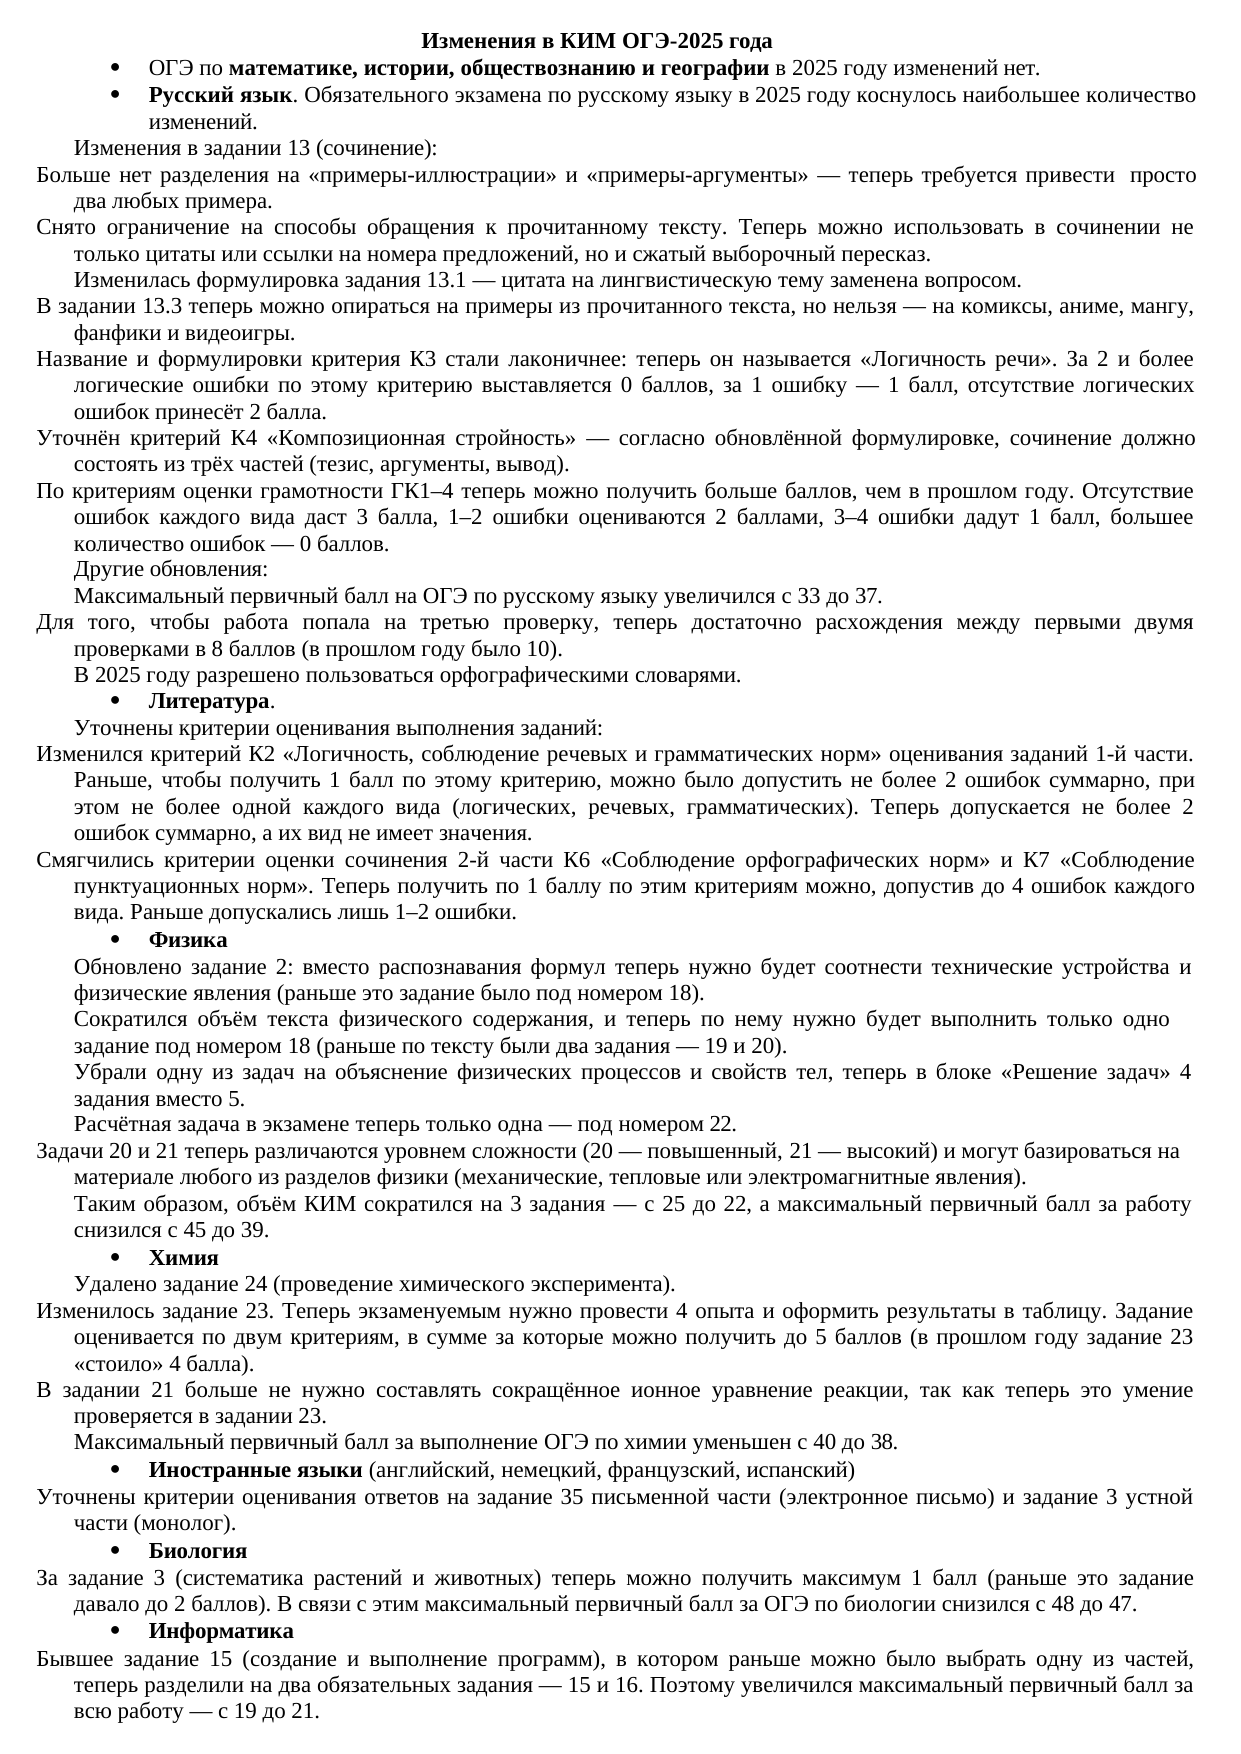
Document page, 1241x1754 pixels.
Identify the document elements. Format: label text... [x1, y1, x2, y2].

text Изменилась формулировка задания 13.1 — цитата на лингвистическую тему заменена вопросом. [74, 266, 1211, 292]
list Иностранные языки (английский, немецкий, французский, испанский) [111, 1455, 1211, 1483]
list Русский язык. Обязательного экзамена по русскому языку в 2025 году коснулось наибольшее количество изменений. [111, 81, 1196, 134]
text В задании 13.3 теперь можно опираться на примеры из прочитанного текста, но нельзя — на комиксы, аниме, мангу, фанфики и видеоигры. [36, 292, 1197, 345]
subtitle Информатика [111, 1617, 1211, 1644]
text За задание 3 (систематика растений и животных) теперь можно получить максимум 1 балл (раньше это задание давало до 2 баллов). В связи с этим максимальный первичный балл за ОГЭ по биологии снизился с 48 до 47. [36, 1564, 1196, 1617]
text Другие обновления: [74, 556, 1211, 582]
text Максимальный первичный балл на ОГЭ по русскому языку увеличился с 33 до 37. [74, 582, 1211, 608]
text Обновлено задание 2: вместо распознавания формул теперь нужно будет соотнести технические устройства и физические явления (раньше это задание было под номером 18). [74, 953, 1211, 1006]
list ОГЭ по математике, истории, обществознанию и географии в 2025 году изменений нет. [111, 53, 1211, 81]
text Задачи 20 и 21 теперь различаются уровнем сложности (20 — повышенный, 21 — высокий) и могут базироваться на материале любого из разделов физики (механические, тепловые или электромагнитные явления). [36, 1137, 1209, 1190]
text Удалено задание 24 (проведение химического эксперимента). [74, 1271, 1211, 1297]
text Таким образом, объём КИМ сократился на 3 задания — с 25 до 22, а максимальный первичный балл за работу снизился с 45 до 39. [74, 1190, 1211, 1243]
text В задании 21 больше не нужно составлять сокращённое ионное уравнение реакции, так как теперь это умение проверяется в задании 23. [36, 1376, 1196, 1429]
text Изменился критерий К2 «Логичность, соблюдение речевых и грамматических норм» оценивания заданий 1-й части. Раньше, чтобы получить 1 балл по этому критерию, можно было допустить не более 2 ошибок суммарно, при этом не более одной каждого вида (логических, речевых, грамматических). Теперь допускается не более 2 ошибок суммарно, а их вид не имеет значения. [36, 740, 1197, 846]
text Изменения в КИМ ОГЭ-2025 года [421, 27, 1211, 53]
text Для того, чтобы работа попала на третью проверку, теперь достаточно расхождения между первыми двумя проверками в 8 баллов (в прошлом году было 10). [36, 608, 1196, 661]
text Уточнены критерии оценивания ответов на задание 35 письменной части (электронное письмо) и задание 3 устной части (монолог). [36, 1483, 1196, 1536]
subtitle Физика [111, 925, 1211, 953]
subtitle Биология [111, 1536, 1211, 1564]
text Название и формулировки критерия К3 стали лаконичнее: теперь он называется «Логичность речи». За 2 и более логические ошибки по этому критерию выставляется 0 баллов, за 1 ошибку — 1 балл, отсутствие логических ошибок принесёт 2 балла. [36, 345, 1196, 424]
text Расчётная задача в экзамене теперь только одна — под номером 22. [74, 1111, 1211, 1137]
text Больше нет разделения на «примеры-иллюстрации» и «примеры-аргументы» — теперь требуется привести просто два любых примера. [36, 161, 1197, 213]
text Бывшее задание 15 (создание и выполнение программ), в котором раньше можно было выбрать одну из частей, теперь разделили на два обязательных задания — 15 и 16. Поэтому увеличился максимальный первичный балл за всю работу — с 19 до 21. [36, 1644, 1196, 1724]
text Убрали одну из задач на объяснение физических процессов и свойств тел, теперь в блоке «Решение задач» 4 задания вместо 5. [74, 1058, 1211, 1111]
text Уточнены критерии оценивания выполнения заданий: [74, 714, 1211, 740]
text Уточнён критерий К4 «Композиционная стройность» — согласно обновлённой формулировке, сочинение должно состоять из трёх частей (тезис, аргументы, вывод). [36, 424, 1196, 477]
text В 2025 году разрешено пользоваться орфографическими словарями. [74, 661, 1211, 687]
text Снято ограничение на способы обращения к прочитанному тексту. Теперь можно использовать в сочинении не только цитаты или ссылки на номера предложений, но и сжатый выборочный пересказ. [36, 213, 1196, 266]
text Изменилось задание 23. Теперь экзаменуемым нужно провести 4 опыта и оформить результаты в таблицу. Задание оценивается по двум критериям, в сумме за которые можно получить до 5 баллов (в прошлом году задание 23 «стоило» 4 балла). [36, 1297, 1196, 1376]
subtitle Литература. [111, 687, 1211, 714]
text Максимальный первичный балл за выполнение ОГЭ по химии уменьшен с 40 до 38. [74, 1429, 1211, 1455]
text По критериям оценки грамотности ГК1–4 теперь можно получить больше баллов, чем в прошлом году. Отсутствие ошибок каждого вида даст 3 балла, 1–2 ошибки оцениваются 2 баллами, 3–4 ошибки дадут 1 балл, большее количество ошибок — 0 баллов. [36, 477, 1196, 556]
text Изменения в задании 13 (сочинение): [74, 134, 1211, 160]
subtitle Химия [111, 1243, 1211, 1271]
text Смягчились критерии оценки сочинения 2-й части К6 «Соблюдение орфографических норм» и К7 «Соблюдение пунктуационных норм». Теперь получить по 1 баллу по этим критериям можно, допустив до 4 ошибок каждого вида. Раньше допускались лишь 1–2 ошибки. [36, 846, 1196, 925]
text Сократился объём текста физического содержания, и теперь по нему нужно будет выполнить только одно задание под номером 18 (раньше по тексту были два задания — 19 и 20). [74, 1006, 1211, 1058]
